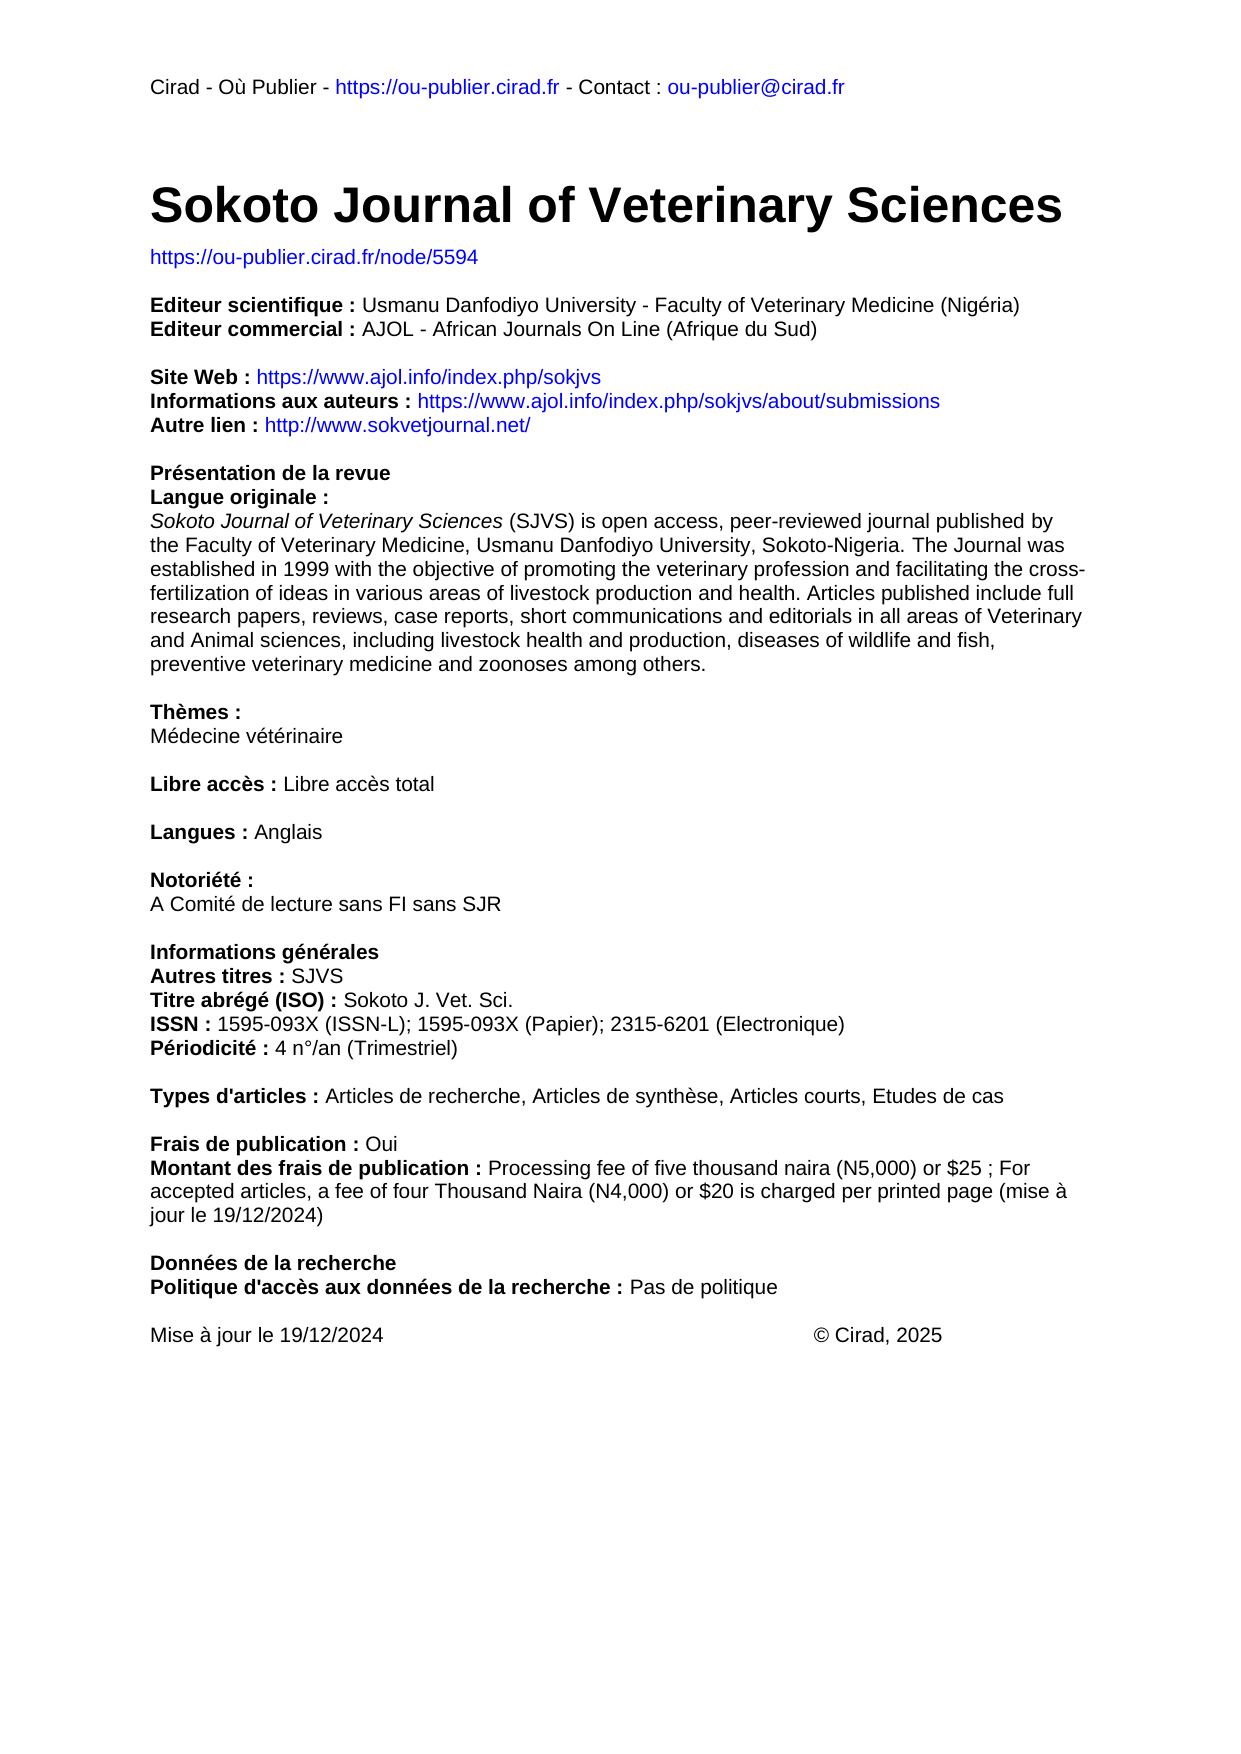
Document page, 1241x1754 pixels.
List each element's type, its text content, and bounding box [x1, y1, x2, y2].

text Thèmes : Médecine vétérinaireLibre accès : Libre accès totalLangues : AnglaisNotoriété : A Comité de lecture sans FI sans SJRInformations généralesAutres titres : SJVSTitre abrégé (ISO) : Sokoto J. Vet. Sci.ISSN : 1595-093X (ISSN-L); 1595-093X (Papier); 2315-6201 (Electronique)Périodicité : 4 n°/an (Trimestriel) [150, 700, 1090, 1059]
subtitle Sokoto Journal of Veterinary Sciences [150, 175, 1090, 232]
text Editeur scientifique : Usmanu Danfodiyo University - Faculty of Veterinary Medicine (Nigéria)Editeur commercial : AJOL - African Journals On Line (Afrique du Sud)Site Web : https://www.ajol.info/index.php/sokjvsInformations aux auteurs : https://www.ajol.info/index.php/sokjvs/about/submissionsAutre lien : http://www.sokvetjournal.net/Présentation de la revueLangue originale : [150, 269, 1090, 508]
text https://ou-publier.cirad.fr/node/5594 [150, 245, 1090, 269]
text Types d'articles : Articles de recherche, Articles de synthèse, Articles courts, Etudes de casFrais de publication : OuiMontant des frais de publication : Processing fee of five thousand naira (N5,000) or $25 ; For accepted articles, a fee of four Thousand Naira (N4,000) or $20 is charged per printed page (mise à jour le 19/12/2024)Données de la recherchePolitique d'accès aux données de la recherche : Pas de politiqueMise à jour le 19/12/2024 © Cirad, 2025 [150, 1059, 1090, 1347]
text Sokoto Journal of Veterinary Sciences (SJVS) is open access, peer-reviewed journal published by the Faculty of Veterinary Medicine, Usmanu Danfodiyo University, Sokoto-Nigeria. The Journal was established in 1999 with the objective of promoting the veterinary profession and facilitating the cross-fertilization of ideas in various areas of livestock production and health. Articles published include full research papers, reviews, case reports, short communications and editorials in all areas of Veterinary and Animal sciences, including livestock health and production, diseases of wildlife and fish, preventive veterinary medicine and zoonoses among others. [150, 508, 1090, 676]
